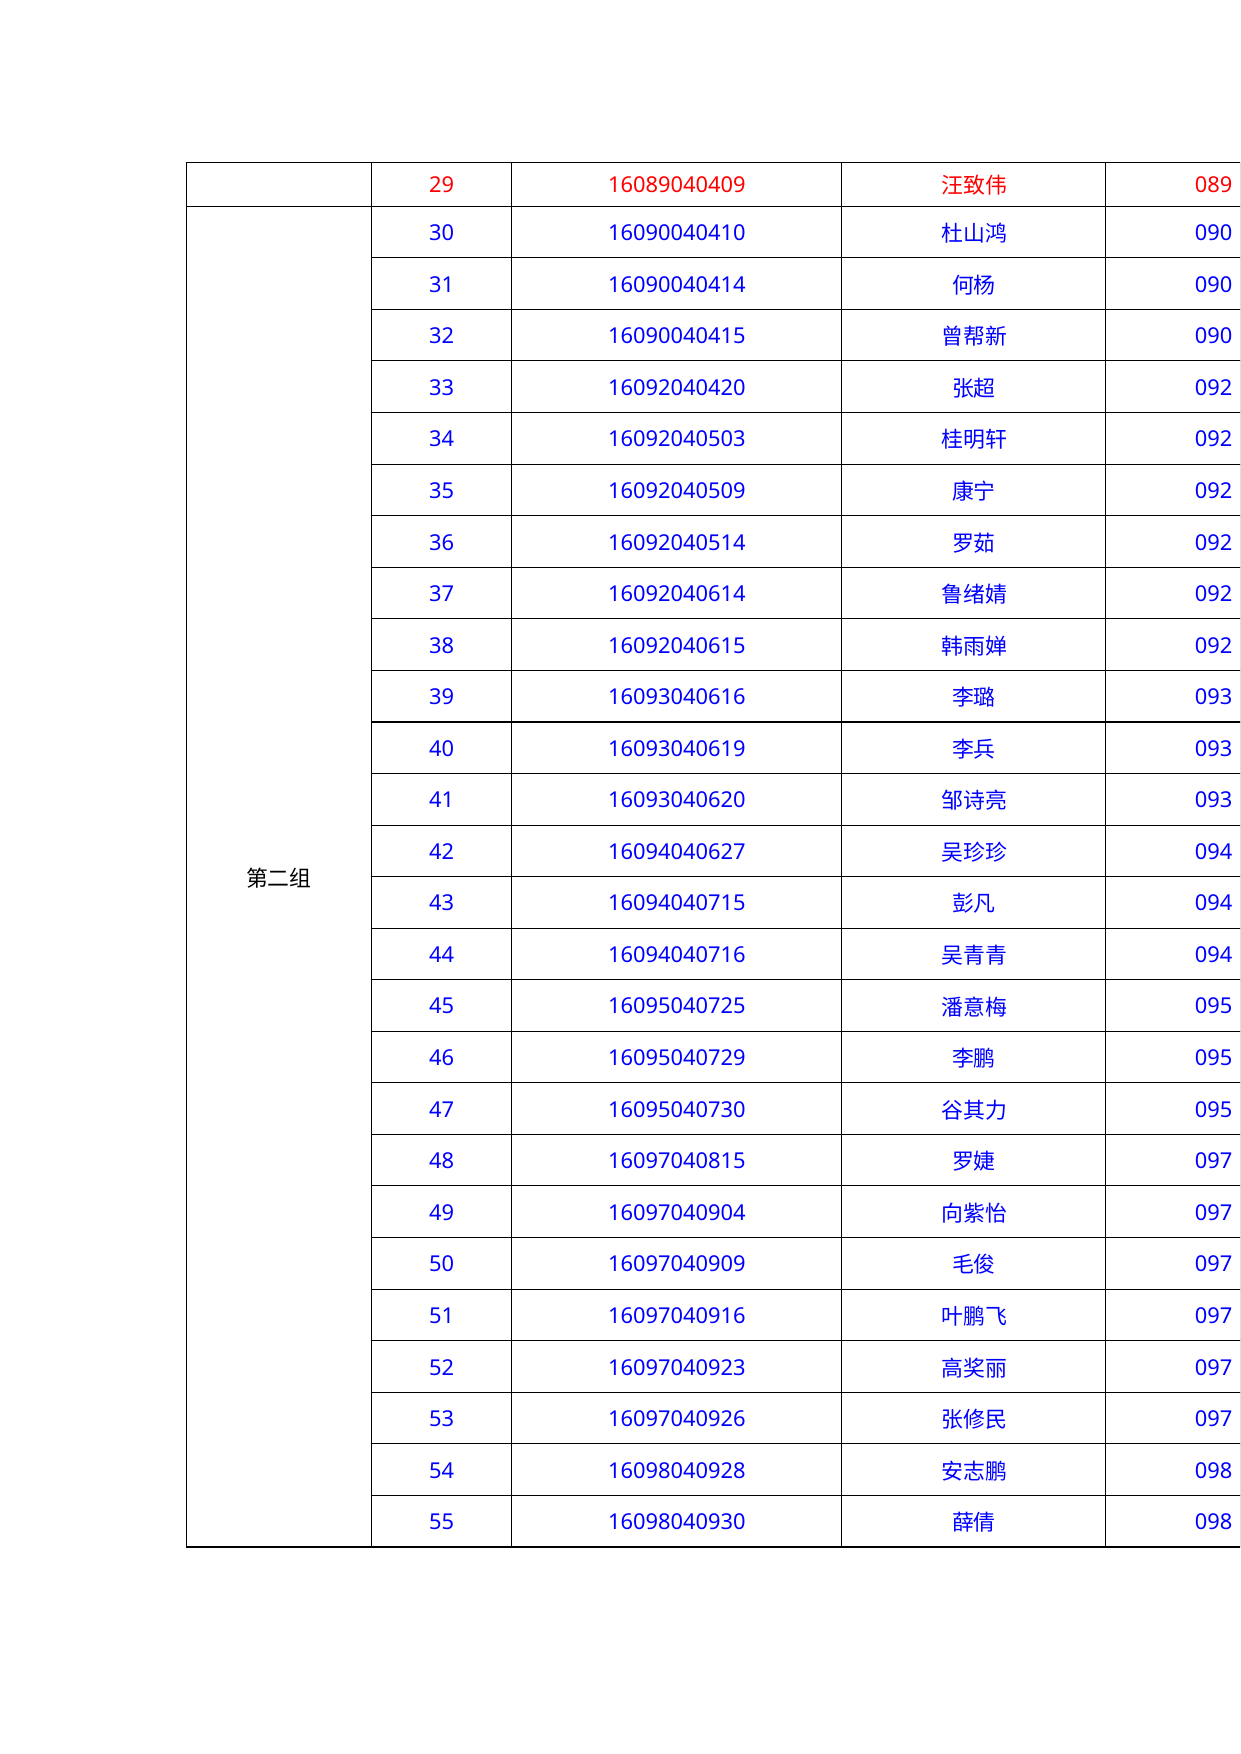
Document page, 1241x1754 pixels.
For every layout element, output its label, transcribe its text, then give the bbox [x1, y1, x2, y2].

table_cell 叶鹏飞 [842, 1290, 1105, 1340]
table_cell 43 [372, 877, 511, 928]
table_cell 090 [1106, 310, 1240, 360]
table_cell 16097040926 [512, 1393, 841, 1443]
table_cell 汪致伟 [842, 163, 1105, 206]
table_cell 16092040509 [512, 465, 841, 515]
table_cell 34 [372, 413, 511, 463]
table_cell 16097040815 [512, 1135, 841, 1185]
table_cell 41 [372, 774, 511, 824]
table_cell 16092040614 [512, 568, 841, 618]
table_cell 092 [1106, 619, 1240, 670]
table_cell 097 [1106, 1393, 1240, 1443]
table_cell 16093040619 [512, 723, 841, 773]
table_cell 李兵 [842, 723, 1105, 773]
table_cell 16093040620 [512, 774, 841, 824]
table_cell 37 [372, 568, 511, 618]
table_cell 097 [1106, 1135, 1240, 1185]
table_cell 彭凡 [842, 877, 1105, 928]
table_cell 49 [372, 1186, 511, 1237]
table_cell 薛倩 [842, 1496, 1105, 1546]
table_cell 094 [1106, 826, 1240, 876]
table_cell 邹诗亮 [842, 774, 1105, 824]
table_cell 16092040420 [512, 361, 841, 412]
table_cell 吴珍珍 [842, 826, 1105, 876]
table_cell 16097040909 [512, 1238, 841, 1288]
table_cell 向紫怡 [842, 1186, 1105, 1237]
table_cell 杜山鸿 [842, 207, 1105, 257]
table_cell 16094040627 [512, 826, 841, 876]
table_cell 095 [1106, 1032, 1240, 1082]
table_cell 16090040410 [512, 207, 841, 257]
table_cell 16094040715 [512, 877, 841, 928]
table_cell 50 [372, 1238, 511, 1288]
table_cell 16089040409 [512, 163, 841, 206]
table_cell 092 [1106, 465, 1240, 515]
table_cell 16098040930 [512, 1496, 841, 1546]
table_cell 097 [1106, 1238, 1240, 1288]
table_cell 090 [1106, 258, 1240, 309]
table_cell 康宁 [842, 465, 1105, 515]
table_cell 45 [372, 980, 511, 1031]
table_cell 16098040928 [512, 1444, 841, 1495]
table_cell 095 [1106, 1083, 1240, 1134]
table_cell 32 [372, 310, 511, 360]
table_cell 吴青青 [842, 929, 1105, 979]
table_cell 韩雨婵 [842, 619, 1105, 670]
table_cell 罗婕 [842, 1135, 1105, 1185]
table_cell 51 [372, 1290, 511, 1340]
table_cell 092 [1106, 568, 1240, 618]
table_cell 33 [372, 361, 511, 412]
table_cell 30 [372, 207, 511, 257]
table_cell 张修民 [842, 1393, 1105, 1443]
table_cell 39 [372, 671, 511, 721]
table_cell 092 [1106, 516, 1240, 567]
table_cell 36 [372, 516, 511, 567]
table_cell 097 [1106, 1290, 1240, 1340]
table_cell 16092040503 [512, 413, 841, 463]
table_cell 42 [372, 826, 511, 876]
table_cell 罗茹 [842, 516, 1105, 567]
table_cell 098 [1106, 1444, 1240, 1495]
table_cell 38 [372, 619, 511, 670]
table_cell 16090040415 [512, 310, 841, 360]
table_cell 16094040716 [512, 929, 841, 979]
table_cell 090 [1106, 207, 1240, 257]
table_cell 鲁绪婧 [842, 568, 1105, 618]
table_cell 16097040904 [512, 1186, 841, 1237]
table_cell 098 [1106, 1496, 1240, 1546]
table_cell 桂明轩 [842, 413, 1105, 463]
table_cell 16092040514 [512, 516, 841, 567]
table_cell 097 [1106, 1341, 1240, 1392]
table_cell 高奖丽 [842, 1341, 1105, 1392]
table_cell 毛俊 [842, 1238, 1105, 1288]
table_cell 16095040730 [512, 1083, 841, 1134]
table_cell 16097040916 [512, 1290, 841, 1340]
table_cell 16092040615 [512, 619, 841, 670]
table_cell 李璐 [842, 671, 1105, 721]
table_cell 47 [372, 1083, 511, 1134]
table_cell 40 [372, 723, 511, 773]
table_cell 094 [1106, 877, 1240, 928]
table_cell 092 [1106, 361, 1240, 412]
table_cell 16090040414 [512, 258, 841, 309]
table_cell 16093040616 [512, 671, 841, 721]
table_cell 安志鹏 [842, 1444, 1105, 1495]
table_cell 31 [372, 258, 511, 309]
table_cell 093 [1106, 774, 1240, 824]
table_cell 53 [372, 1393, 511, 1443]
table_cell 52 [372, 1341, 511, 1392]
table_cell 潘意梅 [842, 980, 1105, 1031]
table_cell 何杨 [842, 258, 1105, 309]
table_cell 46 [372, 1032, 511, 1082]
table_cell 曾帮新 [842, 310, 1105, 360]
table_cell 29 [372, 163, 511, 206]
table_cell 094 [1106, 929, 1240, 979]
table_cell 16095040729 [512, 1032, 841, 1082]
table_cell 44 [372, 929, 511, 979]
table_cell 54 [372, 1444, 511, 1495]
table_cell 48 [372, 1135, 511, 1185]
table_cell 095 [1106, 980, 1240, 1031]
table_cell 55 [372, 1496, 511, 1546]
table_cell 097 [1106, 1186, 1240, 1237]
table_cell 093 [1106, 671, 1240, 721]
table_cell 092 [1106, 413, 1240, 463]
table_cell 张超 [842, 361, 1105, 412]
table_cell 089 [1106, 163, 1240, 206]
table_cell 093 [1106, 723, 1240, 773]
table_cell 李鹏 [842, 1032, 1105, 1082]
table_cell 谷其力 [842, 1083, 1105, 1134]
table_cell 35 [372, 465, 511, 515]
table_cell 16097040923 [512, 1341, 841, 1392]
table_cell 16095040725 [512, 980, 841, 1031]
table_cell 第二组 [187, 207, 371, 1546]
